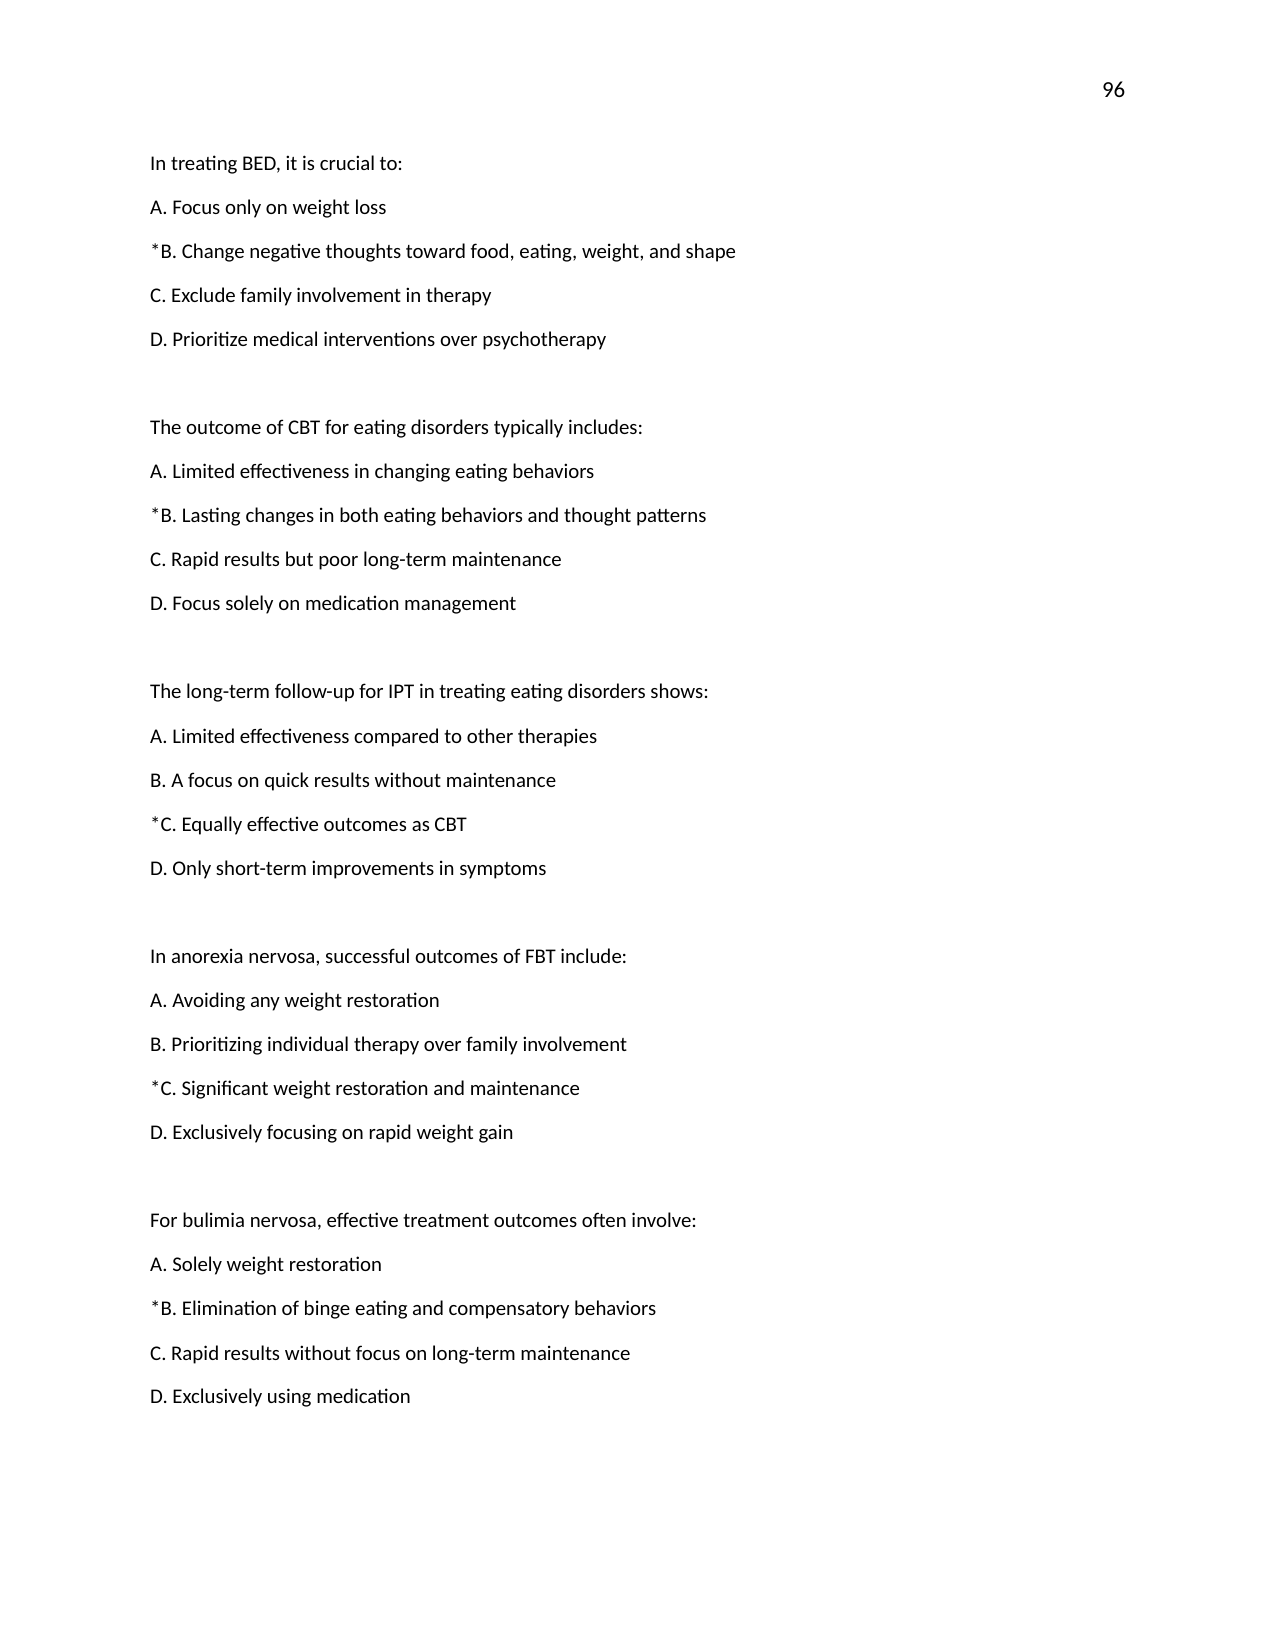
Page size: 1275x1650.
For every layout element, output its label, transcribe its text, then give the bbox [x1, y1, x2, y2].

text A. Limited effectiveness compared to other therapies [150, 723, 1125, 748]
text A. Avoiding any weight restoration [150, 987, 1125, 1013]
text *B. Elimination of binge eating and compensatory behaviors [150, 1296, 1125, 1321]
text D. Prioritize medical interventions over psychotherapy [150, 326, 1125, 352]
text The outcome of CBT for eating disorders typically includes: [150, 414, 1125, 440]
text B. Prioritizing individual therapy over family involvement [150, 1031, 1125, 1057]
text In treating BED, it is crucial to: [150, 150, 1125, 175]
text D. Only short-term improvements in symptoms [150, 855, 1125, 880]
text The long-term follow-up for IPT in treating eating disorders shows: [150, 679, 1125, 704]
text For bulimia nervosa, effective treatment outcomes often involve: [150, 1207, 1125, 1233]
text A. Focus only on weight loss [150, 194, 1125, 219]
text *C. Significant weight restoration and maintenance [150, 1075, 1125, 1101]
text In anorexia nervosa, successful outcomes of FBT include: [150, 943, 1125, 968]
text *B. Lasting changes in both eating behaviors and thought patterns [150, 502, 1125, 528]
text D. Exclusively using medication [150, 1384, 1125, 1409]
text B. A focus on quick results without maintenance [150, 767, 1125, 792]
text D. Focus solely on medication management [150, 591, 1125, 616]
text *B. Change negative thoughts toward food, eating, weight, and shape [150, 238, 1125, 263]
text A. Solely weight restoration [150, 1252, 1125, 1277]
text D. Exclusively focusing on rapid weight gain [150, 1119, 1125, 1145]
text C. Rapid results without focus on long-term maintenance [150, 1340, 1125, 1365]
text *C. Equally effective outcomes as CBT [150, 811, 1125, 836]
text C. Exclude family involvement in therapy [150, 282, 1125, 308]
text C. Rapid results but poor long-term maintenance [150, 547, 1125, 572]
text A. Limited effectiveness in changing eating behaviors [150, 458, 1125, 484]
